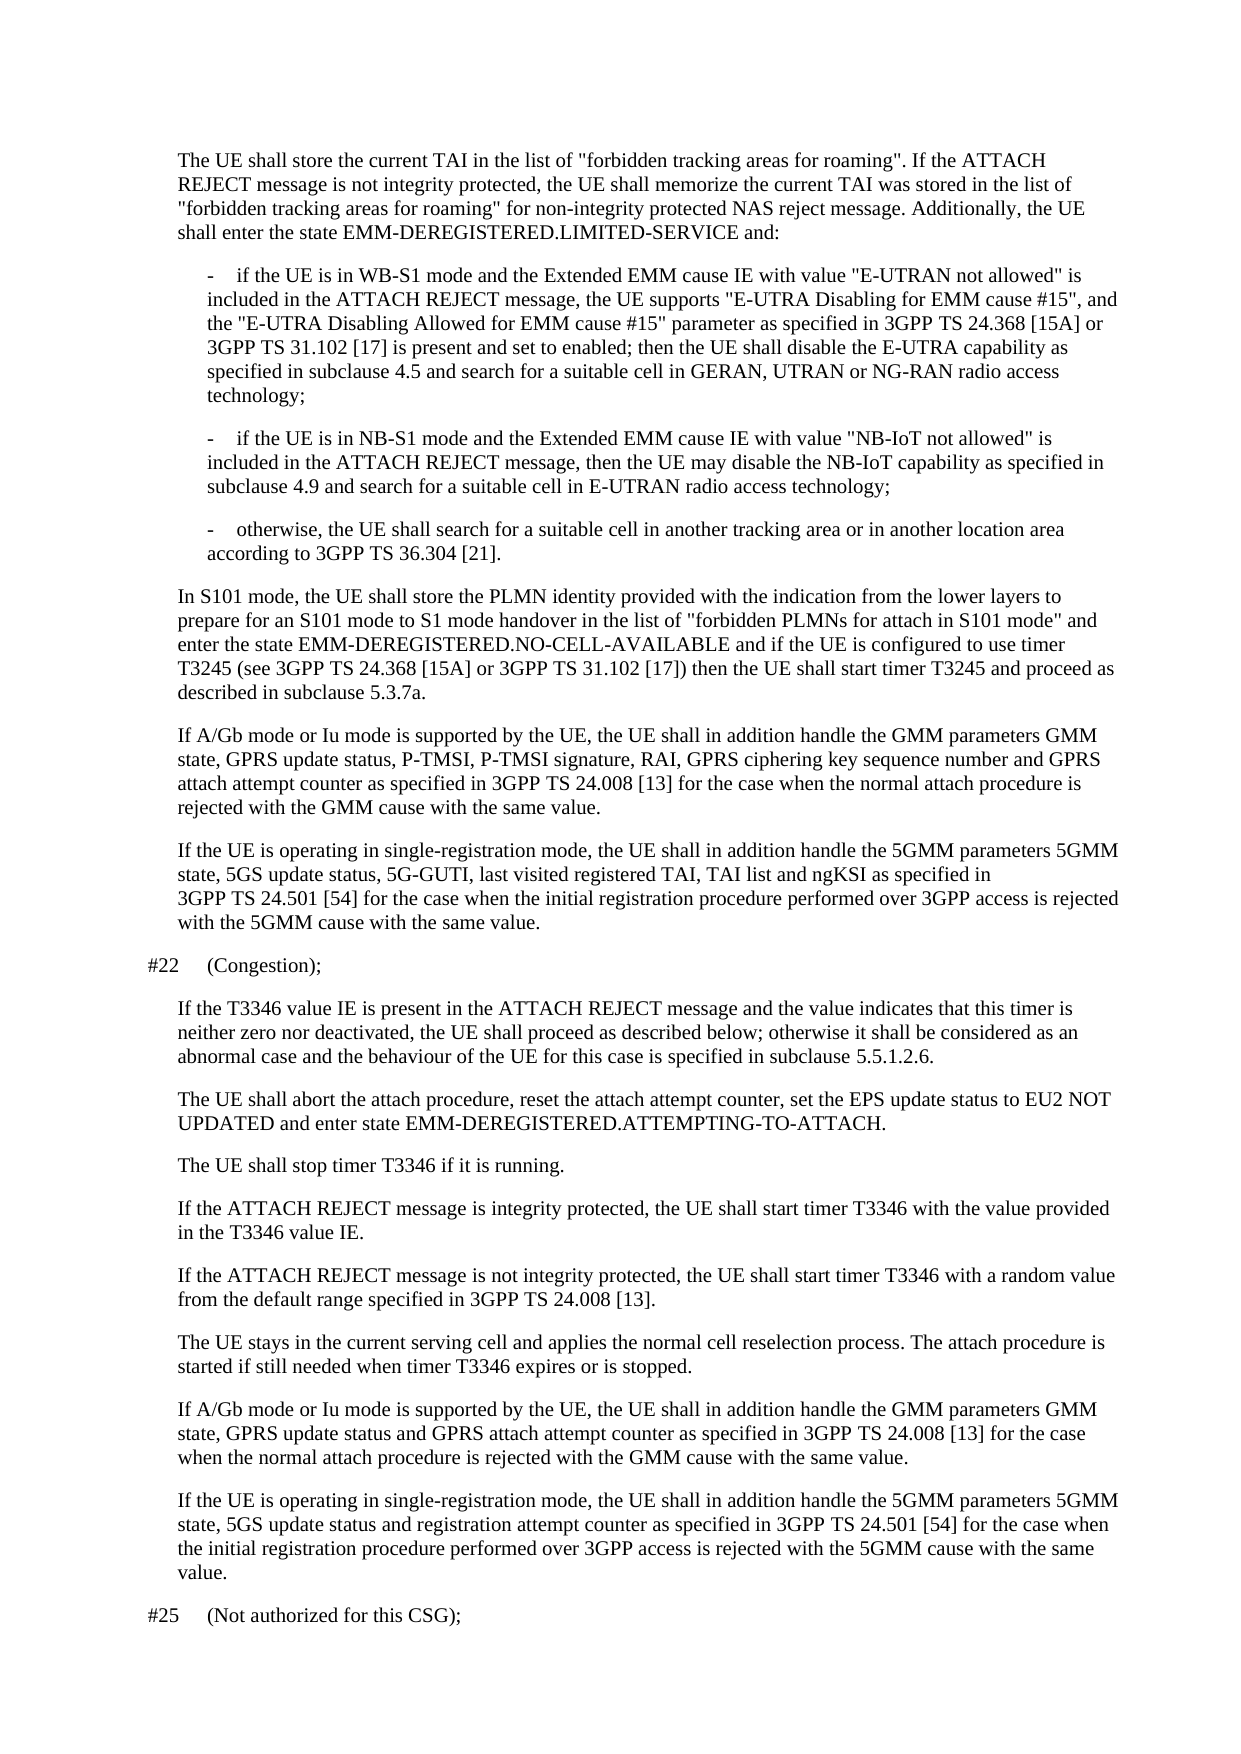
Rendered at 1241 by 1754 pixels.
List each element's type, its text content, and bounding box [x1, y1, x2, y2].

text The UE shall store the current TAI in the list of "forbidden tracking areas for roaming". If the ATTACH REJECT message is not integrity protected, the UE shall memorize the current TAI was stored in the list of "forbidden tracking areas for roaming" for non-integrity protected NAS reject message. Additionally, the UE shall enter the state EMM-DEREGISTERED.LIMITED-SERVICE and: [148, 148, 1122, 244]
text If the ATTACH REJECT message is not integrity protected, the UE shall start timer T3346 with a random value from the default range specified in 3GPP TS 24.008 [13]. [148, 1263, 1122, 1311]
text The UE shall stop timer T3346 if it is running. [148, 1153, 1122, 1177]
text - if the UE is in WB-S1 mode and the Extended EMM cause IE with value "E-UTRAN not allowed" is included in the ATTACH REJECT message, the UE supports "E-UTRA Disabling for EMM cause #15", and the "E-UTRA Disabling Allowed for EMM cause #15" parameter as specified in 3GPP TS 24.368 [15A] or 3GPP TS 31.102 [17] is present and set to enabled; then the UE shall disable the E-UTRA capability as specified in subclause 4.5 and search for a suitable cell in GERAN, UTRAN or NG-RAN radio access technology; [207, 263, 1122, 407]
text - if the UE is in NB-S1 mode and the Extended EMM cause IE with value "NB-IoT not allowed" is included in the ATTACH REJECT message, then the UE may disable the NB-IoT capability as specified in subclause 4.9 and search for a suitable cell in E-UTRAN radio access technology; [207, 426, 1122, 498]
text #22 (Congestion); [148, 953, 1122, 977]
text If the UE is operating in single-registration mode, the UE shall in addition handle the 5GMM parameters 5GMM state, 5GS update status and registration attempt counter as specified in 3GPP TS 24.501 [54] for the case when the initial registration procedure performed over 3GPP access is rejected with the 5GMM cause with the same value. [148, 1488, 1122, 1584]
text If the UE is operating in single-registration mode, the UE shall in addition handle the 5GMM parameters 5GMM state, 5GS update status, 5G-GUTI, last visited registered TAI, TAI list and ngKSI as specified in 3GPP TS 24.501 [54] for the case when the initial registration procedure performed over 3GPP access is rejected with the 5GMM cause with the same value. [148, 838, 1122, 934]
text The UE shall abort the attach procedure, reset the attach attempt counter, set the EPS update status to EU2 NOT UPDATED and enter state EMM-DEREGISTERED.ATTEMPTING-TO-ATTACH. [148, 1086, 1122, 1134]
text - otherwise, the UE shall search for a suitable cell in another tracking area or in another location area according to 3GPP TS 36.304 [21]. [207, 517, 1122, 565]
text If the T3346 value IE is present in the ATTACH REJECT message and the value indicates that this timer is neither zero nor deactivated, the UE shall proceed as described below; otherwise it shall be considered as an abnormal case and the behaviour of the UE for this case is specified in subclause 5.5.1.2.6. [148, 996, 1122, 1068]
text In S101 mode, the UE shall store the PLMN identity provided with the indication from the lower layers to prepare for an S101 mode to S1 mode handover in the list of "forbidden PLMNs for attach in S101 mode" and enter the state EMM-DEREGISTERED.NO-CELL-AVAILABLE and if the UE is configured to use timer T3245 (see 3GPP TS 24.368 [15A] or 3GPP TS 31.102 [17]) then the UE shall start timer T3245 and proceed as described in subclause 5.3.7a. [148, 584, 1122, 704]
text If A/Gb mode or Iu mode is supported by the UE, the UE shall in addition handle the GMM parameters GMM state, GPRS update status, P-TMSI, P-TMSI signature, RAI, GPRS ciphering key sequence number and GPRS attach attempt counter as specified in 3GPP TS 24.008 [13] for the case when the normal attach procedure is rejected with the GMM cause with the same value. [148, 723, 1122, 819]
text If A/Gb mode or Iu mode is supported by the UE, the UE shall in addition handle the GMM parameters GMM state, GPRS update status and GPRS attach attempt counter as specified in 3GPP TS 24.008 [13] for the case when the normal attach procedure is rejected with the GMM cause with the same value. [148, 1397, 1122, 1469]
text The UE stays in the current serving cell and applies the normal cell reselection process. The attach procedure is started if still needed when timer T3346 expires or is stopped. [148, 1330, 1122, 1378]
text #25 (Not authorized for this CSG); [148, 1603, 1122, 1627]
text If the ATTACH REJECT message is integrity protected, the UE shall start timer T3346 with the value provided in the T3346 value IE. [148, 1196, 1122, 1244]
